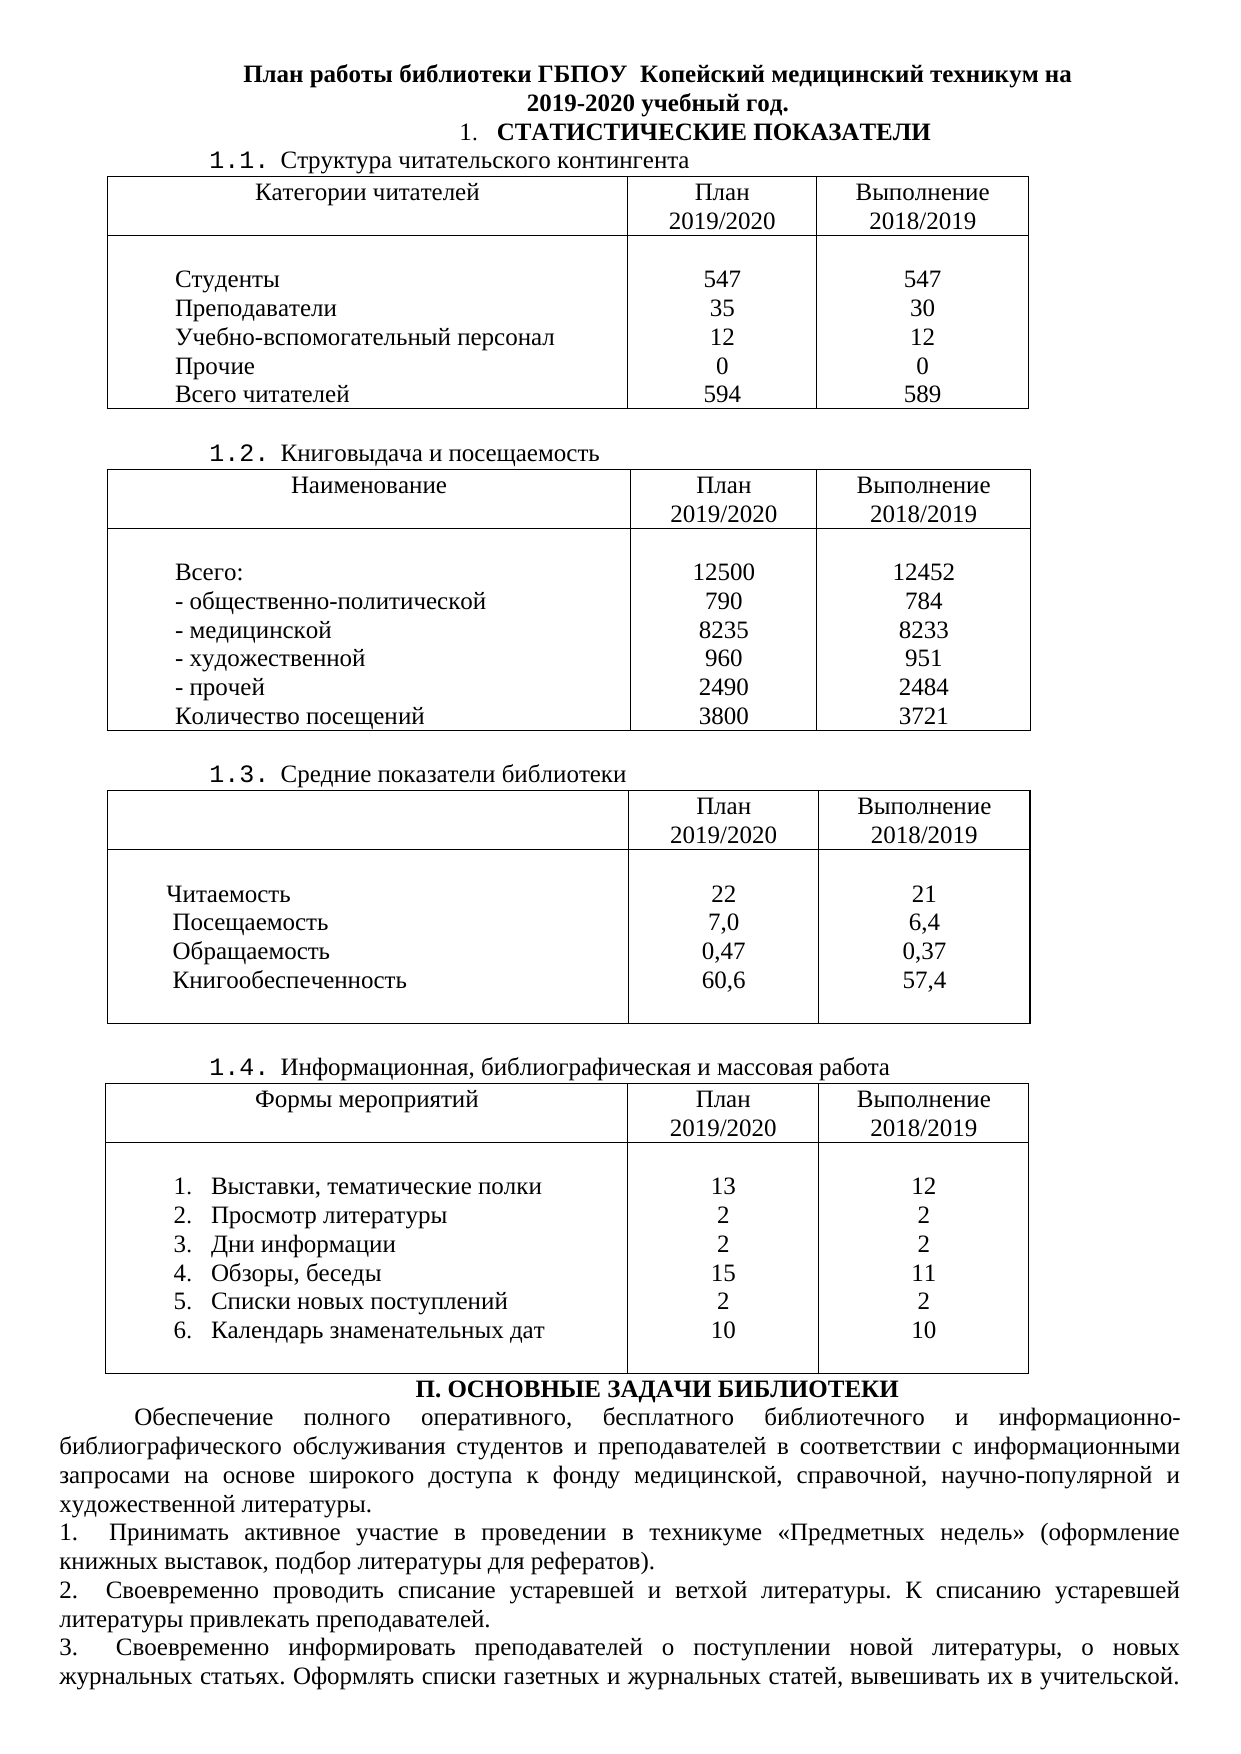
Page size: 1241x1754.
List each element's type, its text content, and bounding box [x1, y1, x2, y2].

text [59, 1632, 1181, 1690]
text П. ОСНОВНЫЕ ЗАДАЧИ БИБЛИОТЕКИ [59, 1374, 1181, 1402]
text Обеспечение полного оперативного, бесплатного библиотечного и информационно-библиографического обслуживания студентов и преподавателей в соответствии с информационными запросами на основе широкого доступа к фонду медицинской, справочной, научно-популярной и художественной литературы. [59, 1402, 1181, 1517]
table_cell Всего: - общественно-политической - медицинской - художественной - прочей Количество посещений [108, 529, 630, 730]
table_header Формы мероприятий [106, 1084, 627, 1142]
table_header План 2019/2020 [628, 1084, 818, 1142]
table_cell 21 6,4 0,37 57,4 [819, 850, 1029, 1022]
text План работы библиотеки ГБПОУ Копейский медицинский техникум на [134, 59, 1181, 88]
list Средние показатели библиотеки [209, 759, 1181, 790]
table_header Выполнение 2018/2019 [819, 791, 1029, 849]
table_cell 12500 790 8235 960 2490 3800 [631, 529, 816, 730]
table_cell 547 35 12 0 594 [628, 236, 816, 408]
table_cell 12452 784 8233 951 2484 3721 [817, 529, 1030, 730]
table_header Выполнение 2018/2019 [817, 470, 1030, 527]
text 2. Своевременно проводить списание устаревшей и ветхой литературы. К списанию устаревшей литературы привлекать преподавателей. [59, 1575, 1181, 1632]
list Информационная, библиографическая и массовая работа [209, 1052, 1181, 1083]
table_header План 2019/2020 [628, 177, 816, 235]
table_cell 13 2 2 15 2 10 [628, 1143, 818, 1373]
table_cell Читаемость Посещаемость Обращаемость Книгообеспеченность [108, 850, 628, 1022]
table_header План 2019/2020 [629, 791, 818, 849]
table_header Наименование [108, 470, 630, 527]
table_cell 12 2 2 11 2 10 [819, 1143, 1028, 1373]
table_header План 2019/2020 [631, 470, 816, 527]
table_cell 547 30 12 0 589 [817, 236, 1028, 408]
table_header Выполнение 2018/2019 [817, 177, 1028, 235]
table_cell Студенты Преподаватели Учебно-вспомогательный персонал Прочие Всего читателей [108, 236, 627, 408]
table_cell Выставки, тематические полки Просмотр литературы Дни информации Обзоры, беседы Списки новых поступлений Календарь знаменательных дат [106, 1143, 627, 1373]
table_header Выполнение 2018/2019 [819, 1084, 1028, 1142]
table_header Категории читателей [108, 177, 627, 235]
table_header [108, 791, 628, 849]
table_cell 22 7,0 0,47 60,6 [629, 850, 818, 1022]
list Структура читательского контингента [209, 145, 1181, 176]
list Книговыдача и посещаемость [209, 438, 1181, 469]
list СТАТИСТИЧЕСКИЕ ПОКАЗАТЕЛИ [209, 117, 1181, 145]
text 1. Принимать активное участие в проведении в техникуме «Предметных недель» (оформление книжных выставок, подбор литературы для рефератов). [59, 1517, 1181, 1575]
text 2019-2020 учебный год. [134, 88, 1181, 117]
